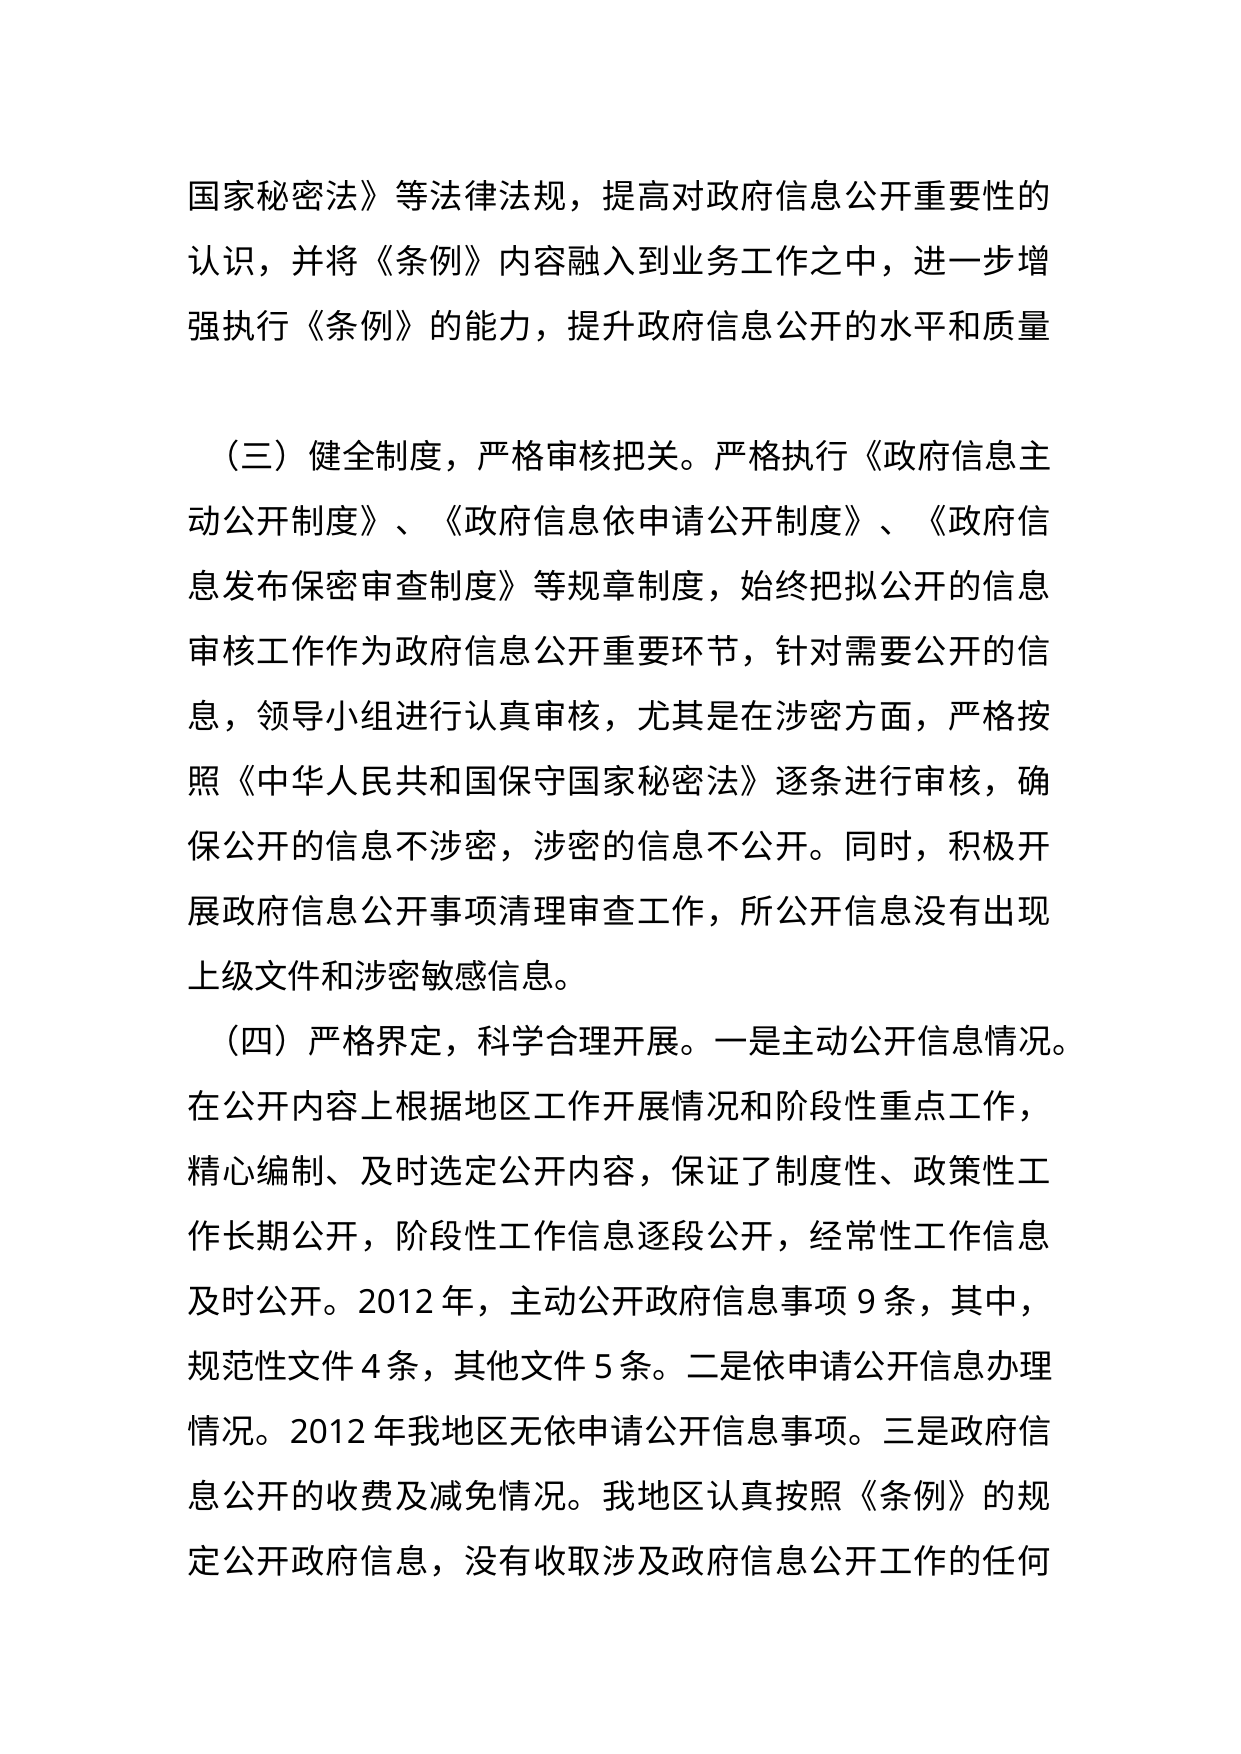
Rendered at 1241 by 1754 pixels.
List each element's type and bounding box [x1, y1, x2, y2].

text [187, 162, 1053, 1592]
